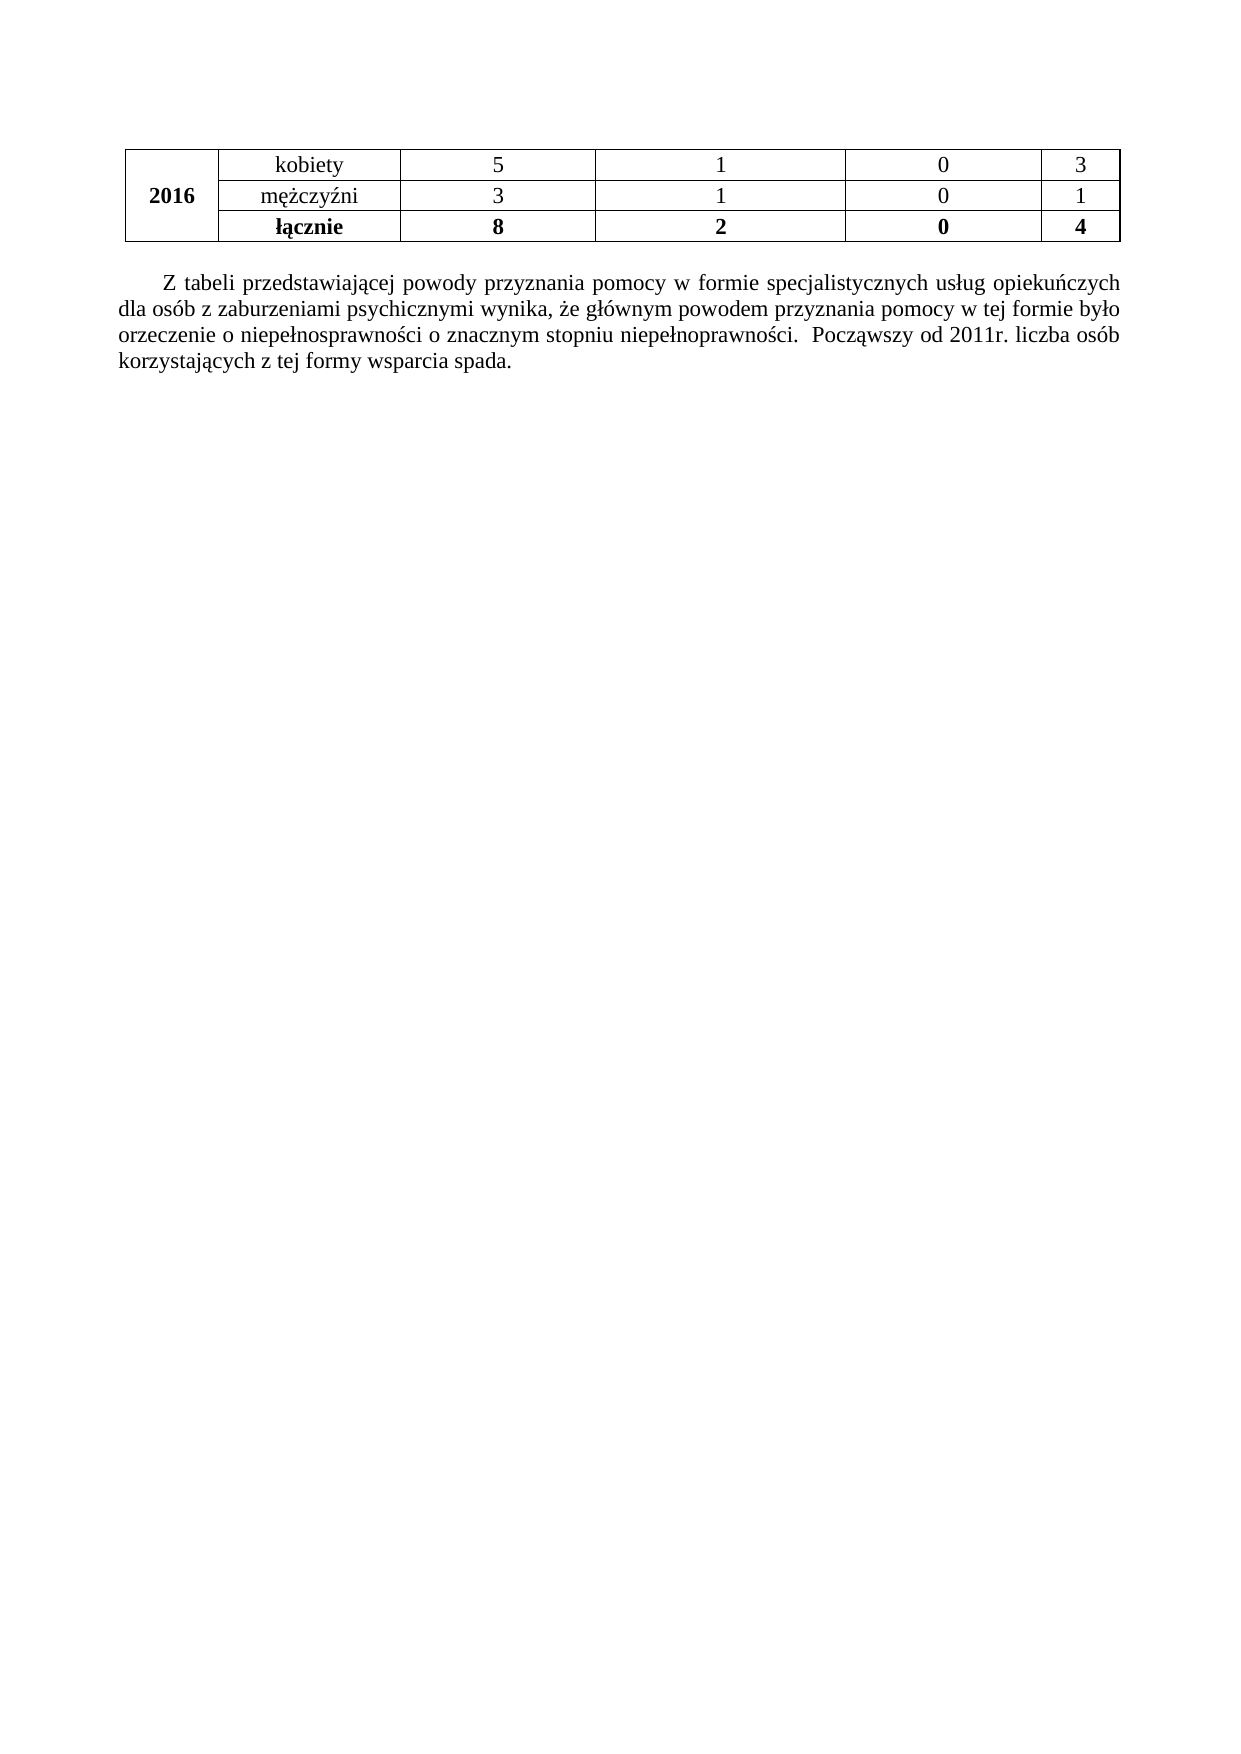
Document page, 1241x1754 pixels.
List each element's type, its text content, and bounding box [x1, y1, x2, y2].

table_cell 0 [846, 150, 1041, 179]
table_cell 1 [1042, 181, 1119, 210]
table_cell mężczyźni [219, 181, 400, 210]
table_cell 3 [1042, 150, 1119, 179]
table_cell 3 [401, 181, 595, 210]
table_cell 8 [401, 211, 595, 241]
table_cell 2016 [126, 150, 218, 241]
table_cell kobiety [219, 150, 400, 179]
table_cell 0 [846, 181, 1041, 210]
table_cell 1 [596, 181, 845, 210]
table_cell 5 [401, 150, 595, 179]
table_cell 2 [596, 211, 845, 241]
table_cell 0 [846, 211, 1041, 241]
table_cell 1 [596, 150, 845, 179]
table_cell łącznie [219, 211, 400, 241]
text Z tabeli przedstawiającej powody przyznania pomocy w formie specjalistycznych usług opiekuńczych dla osób z zaburzeniami psychicznymi wynika, że głównym powodem przyznania pomocy w tej formie było orzeczenie o niepełnosprawności o znacznym stopniu niepełnoprawności. Począwszy od 2011r. liczba osób korzystających z tej formy wsparcia spada. [118, 268, 1122, 374]
table_cell 4 [1042, 211, 1119, 241]
